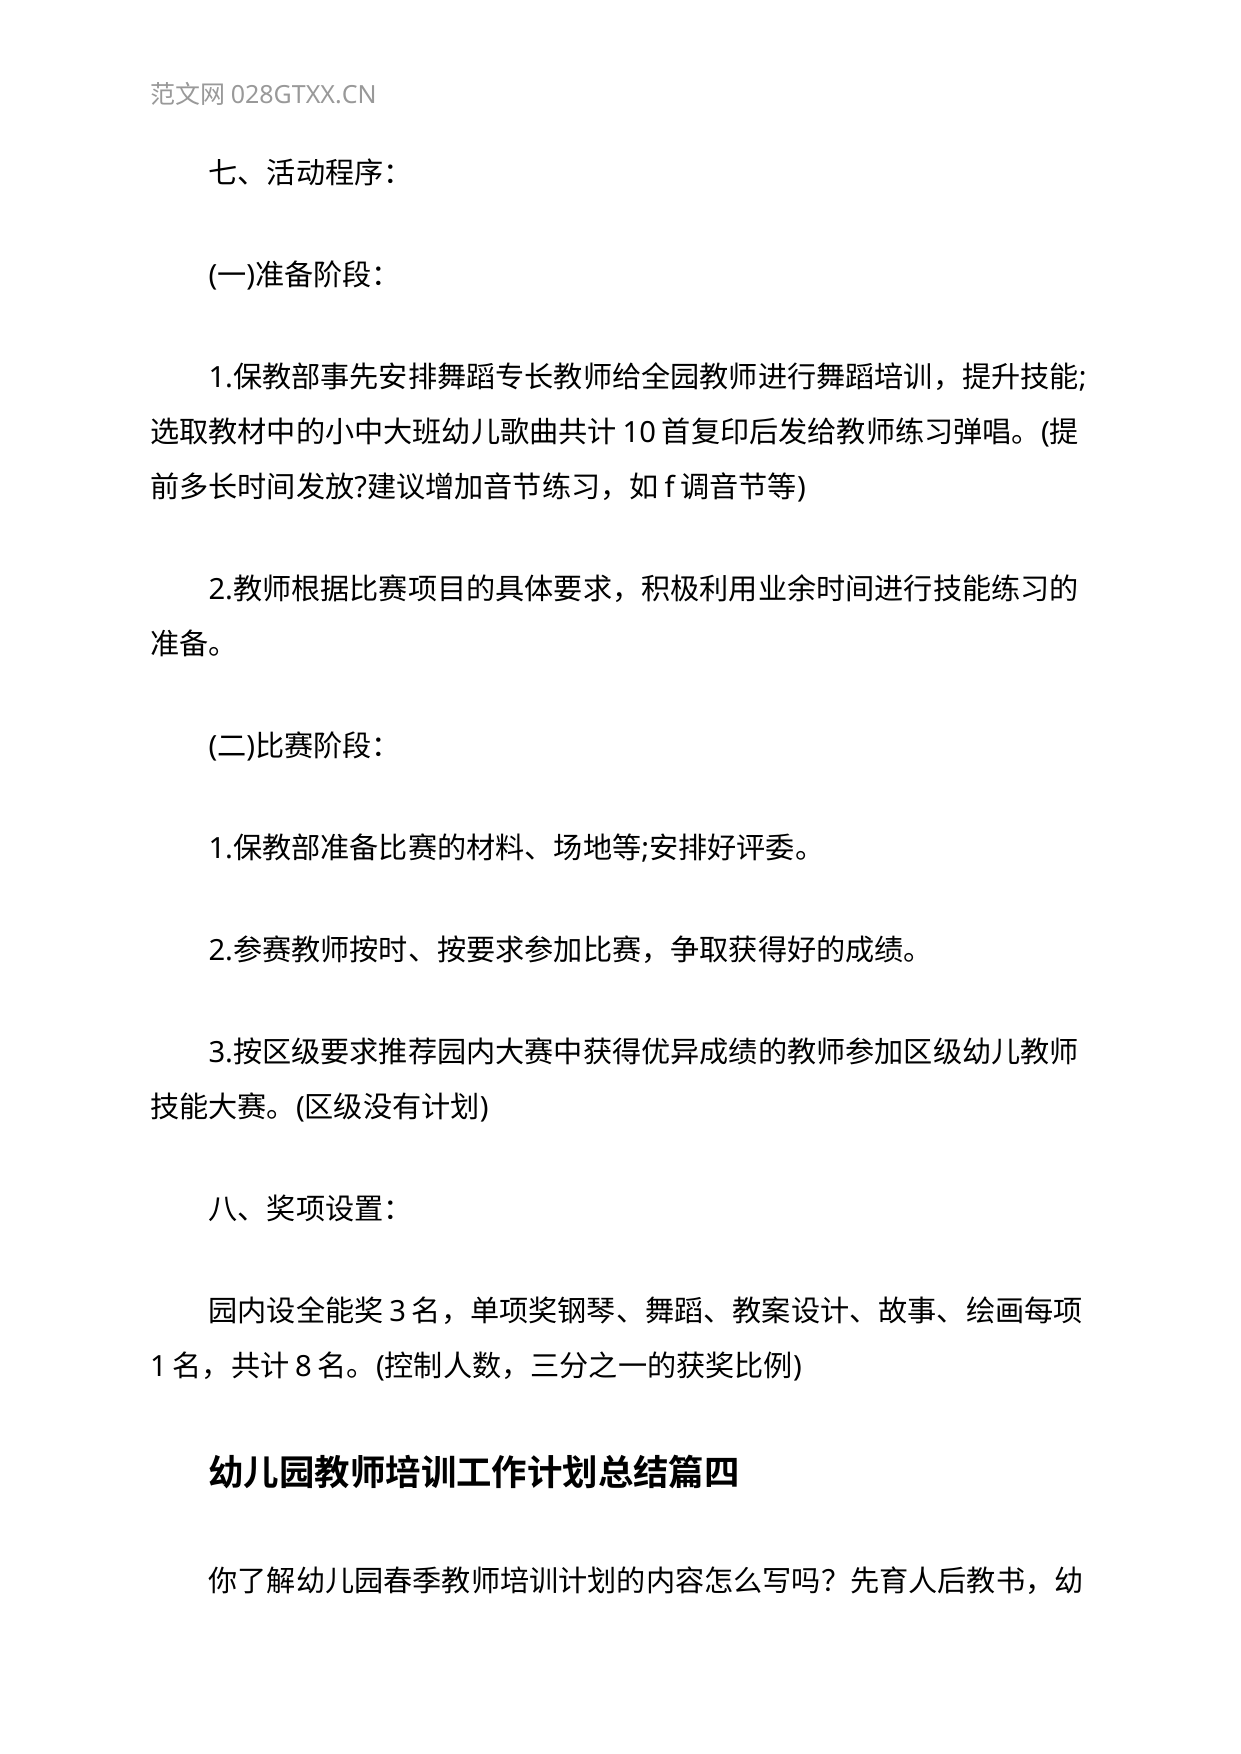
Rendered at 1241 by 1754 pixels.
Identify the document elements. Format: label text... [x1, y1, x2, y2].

text 八、奖项设置： [150, 1185, 1090, 1228]
text 2.参赛教师按时、按要求参加比赛，争取获得好的成绩。 [150, 926, 1090, 969]
text (二)比赛阶段： [150, 722, 1090, 765]
text 园内设全能奖3名，单项奖钢琴、舞蹈、教案设计、故事、绘画每项1名，共计8名。(控制人数，三分之一的获奖比例) [150, 1287, 1090, 1384]
text 2.教师根据比赛项目的具体要求，积极利用业余时间进行技能练习的准备。 [150, 566, 1090, 663]
text (一)准备阶段： [150, 252, 1090, 294]
text 1.保教部事先安排舞蹈专长教师给全园教师进行舞蹈培训，提升技能;选取教材中的小中大班幼儿歌曲共计10首复印后发给教师练习弹唱。(提前多长时间发放?建议增加音节练习，如f调音节等) [150, 354, 1090, 506]
text 幼儿园教师培训工作计划总结篇四 [150, 1444, 1090, 1495]
text 3.按区级要求推荐园内大赛中获得优异成绩的教师参加区级幼儿教师技能大赛。(区级没有计划) [150, 1028, 1090, 1126]
text 七、活动程序： [150, 150, 1090, 192]
text 1.保教部准备比赛的材料、场地等;安排好评委。 [150, 824, 1090, 867]
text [150, 1558, 1090, 1600]
